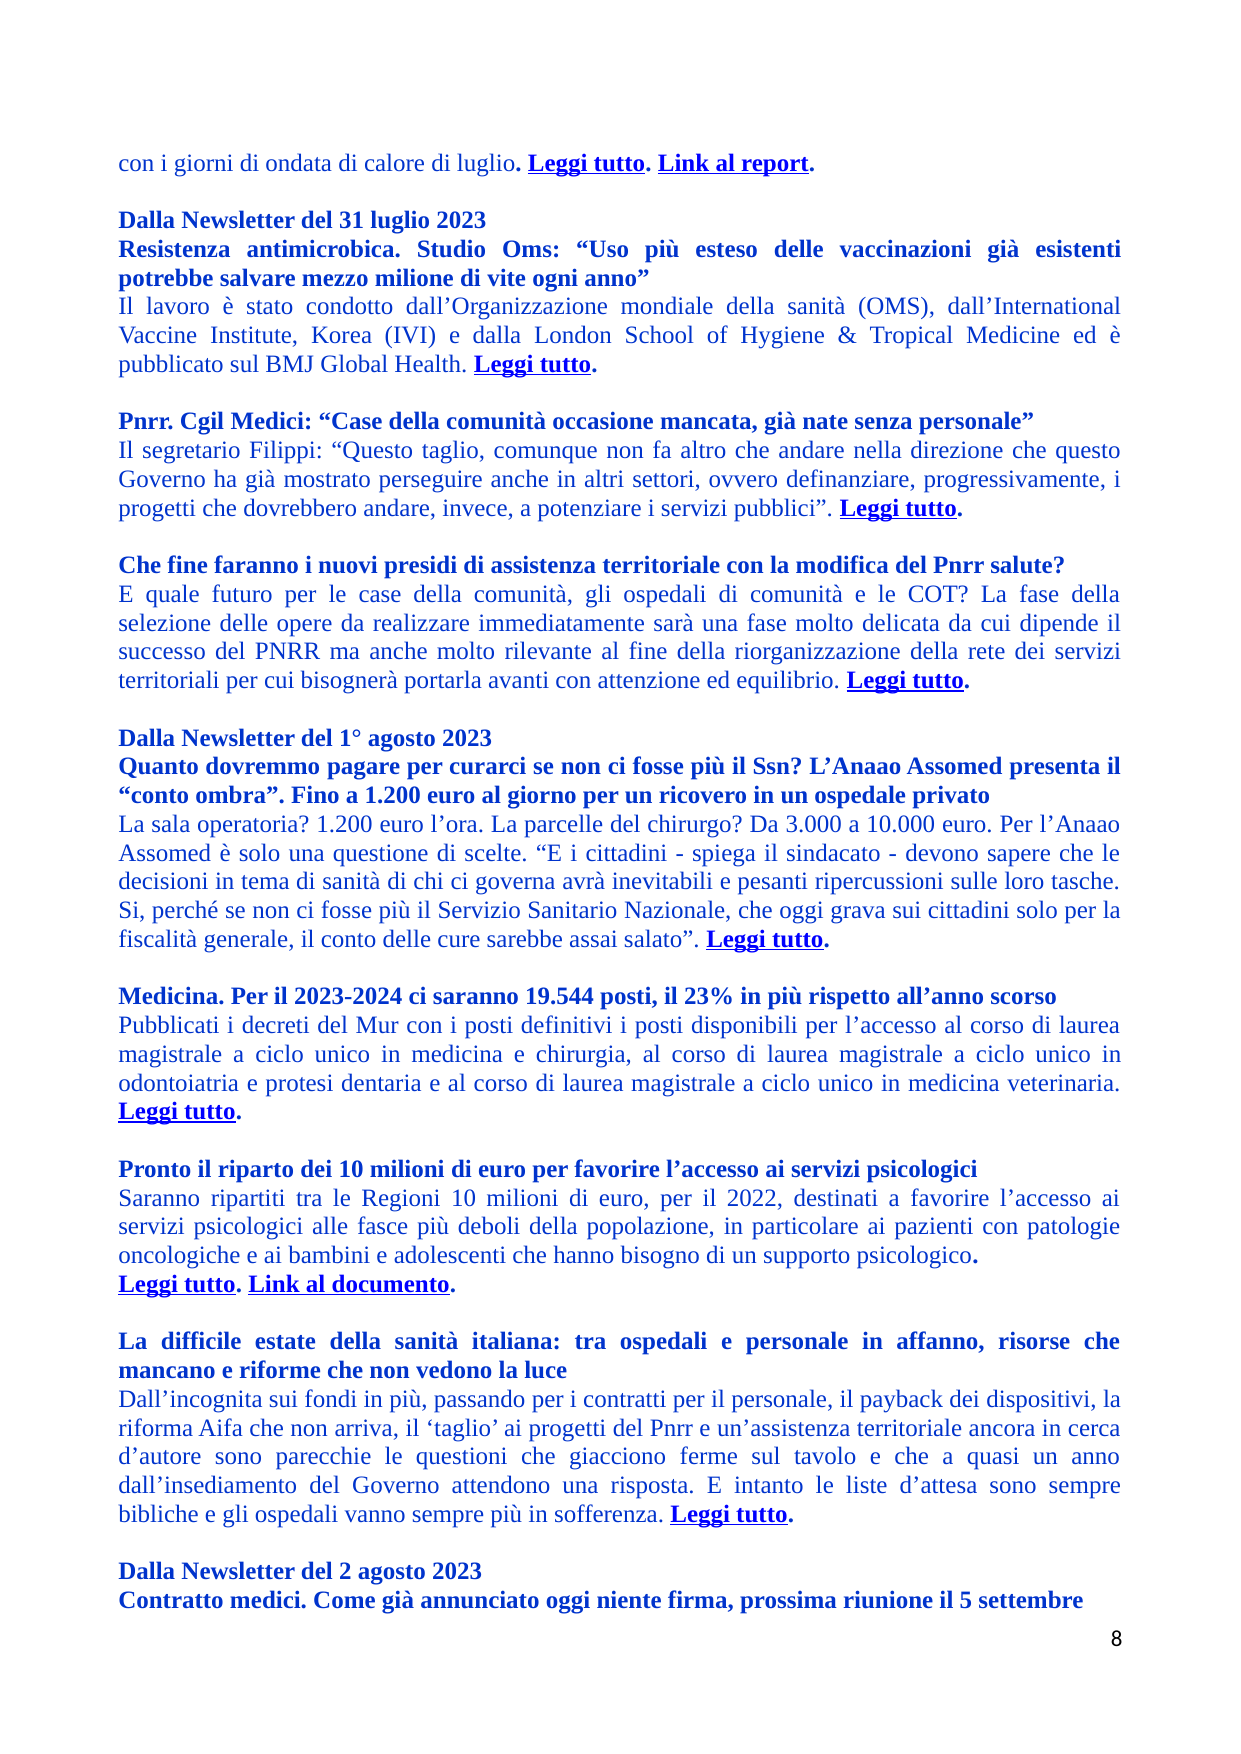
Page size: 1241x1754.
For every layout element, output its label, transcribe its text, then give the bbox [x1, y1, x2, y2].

text La difficile estate della sanità italiana: tra ospedali e personale in affanno, risorse che mancano e riforme che non vedono la luce [118, 1326, 1122, 1384]
text Il lavoro è stato condotto dall’Organizzazione mondiale della sanità (OMS), dall’International Vaccine Institute, Korea (IVI) e dalla London School of Hygiene & Tropical Medicine ed è pubblicato sul BMJ Global Health. Leggi tutto. [118, 291, 1122, 378]
text Il segretario Filippi: “Questo taglio, comunque non fa altro che andare nella direzione che questo Governo ha già mostrato perseguire anche in altri settori, ovvero definanziare, progressivamente, i progetti che dovrebbero andare, invece, a potenziare i servizi pubblici”. Leggi tutto. [118, 435, 1122, 521]
text Leggi tutto. Link al documento. [118, 1269, 1122, 1298]
text Dalla Newsletter del 2 agosto 2023 [118, 1556, 1122, 1585]
text Contratto medici. Come già annunciato oggi niente firma, prossima riunione il 5 settembre [118, 1585, 1122, 1614]
text Pubblicati i decreti del Mur con i posti definitivi i posti disponibili per l’accesso al corso di laurea magistrale a ciclo unico in medicina e chirurgia, al corso di laurea magistrale a ciclo unico in odontoiatria e protesi dentaria e al corso di laurea magistrale a ciclo unico in medicina veterinaria. Leggi tutto. [118, 1010, 1122, 1125]
text Dalla Newsletter del 1° agosto 2023 [118, 723, 1122, 751]
text Saranno ripartiti tra le Regioni 10 milioni di euro, per il 2022, destinati a favorire l’accesso ai servizi psicologici alle fasce più deboli della popolazione, in particolare ai pazienti con patologie oncologiche e ai bambini e adolescenti che hanno bisogno di un supporto psicologico. [118, 1183, 1122, 1269]
text E quale futuro per le case della comunità, gli ospedali di comunità e le COT? La fase della selezione delle opere da realizzare immediatamente sarà una fase molto delicata da cui dipende il successo del PNRR ma anche molto rilevante al fine della riorganizzazione della rete dei servizi territoriali per cui bisognerà portarla avanti con attenzione ed equilibrio. Leggi tutto. [118, 579, 1122, 694]
text Medicina. Per il 2023-2024 ci saranno 19.544 posti, il 23% in più rispetto all’anno scorso [118, 981, 1122, 1010]
text Pronto il riparto dei 10 milioni di euro per favorire l’accesso ai servizi psicologici [118, 1154, 1122, 1183]
text Che fine faranno i nuovi presidi di assistenza territoriale con la modifica del Pnrr salute? [118, 550, 1122, 579]
text Pnrr. Cgil Medici: “Case della comunità occasione mancata, già nate senza personale” [118, 406, 1122, 435]
text La sala operatoria? 1.200 euro l’ora. La parcelle del chirurgo? Da 3.000 a 10.000 euro. Per l’Anaao Assomed è solo una questione di scelte. “E i cittadini - spiega il sindacato - devono sapere che le decisioni in tema di sanità di chi ci governa avrà inevitabili e pesanti ripercussioni sulle loro tasche. Si, perché se non ci fosse più il Servizio Sanitario Nazionale, che oggi grava sui cittadini solo per la fiscalità generale, il conto delle cure sarebbe assai salato”. Leggi tutto. [118, 809, 1122, 953]
text Quanto dovremmo pagare per curarci se non ci fosse più il Ssn? L’Anaao Assomed presenta il “conto ombra”. Fino a 1.200 euro al giorno per un ricovero in un ospedale privato [118, 751, 1122, 809]
text Resistenza antimicrobica. Studio Oms: “Uso più esteso delle vaccinazioni già esistenti potrebbe salvare mezzo milione di vite ogni anno” [118, 234, 1122, 291]
text Dall’incognita sui fondi in più, passando per i contratti per il personale, il payback dei dispositivi, la riforma Aifa che non arriva, il ‘taglio’ ai progetti del Pnrr e un’assistenza territoriale ancora in cerca d’autore sono parecchie le questioni che giacciono ferme sul tavolo e che a quasi un anno dall’insediamento del Governo attendono una risposta. E intanto le liste d’attesa sono sempre bibliche e gli ospedali vanno sempre più in sofferenza. Leggi tutto. [118, 1384, 1122, 1528]
text Dalla Newsletter del 31 luglio 2023 [118, 205, 1122, 234]
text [118, 148, 1122, 176]
